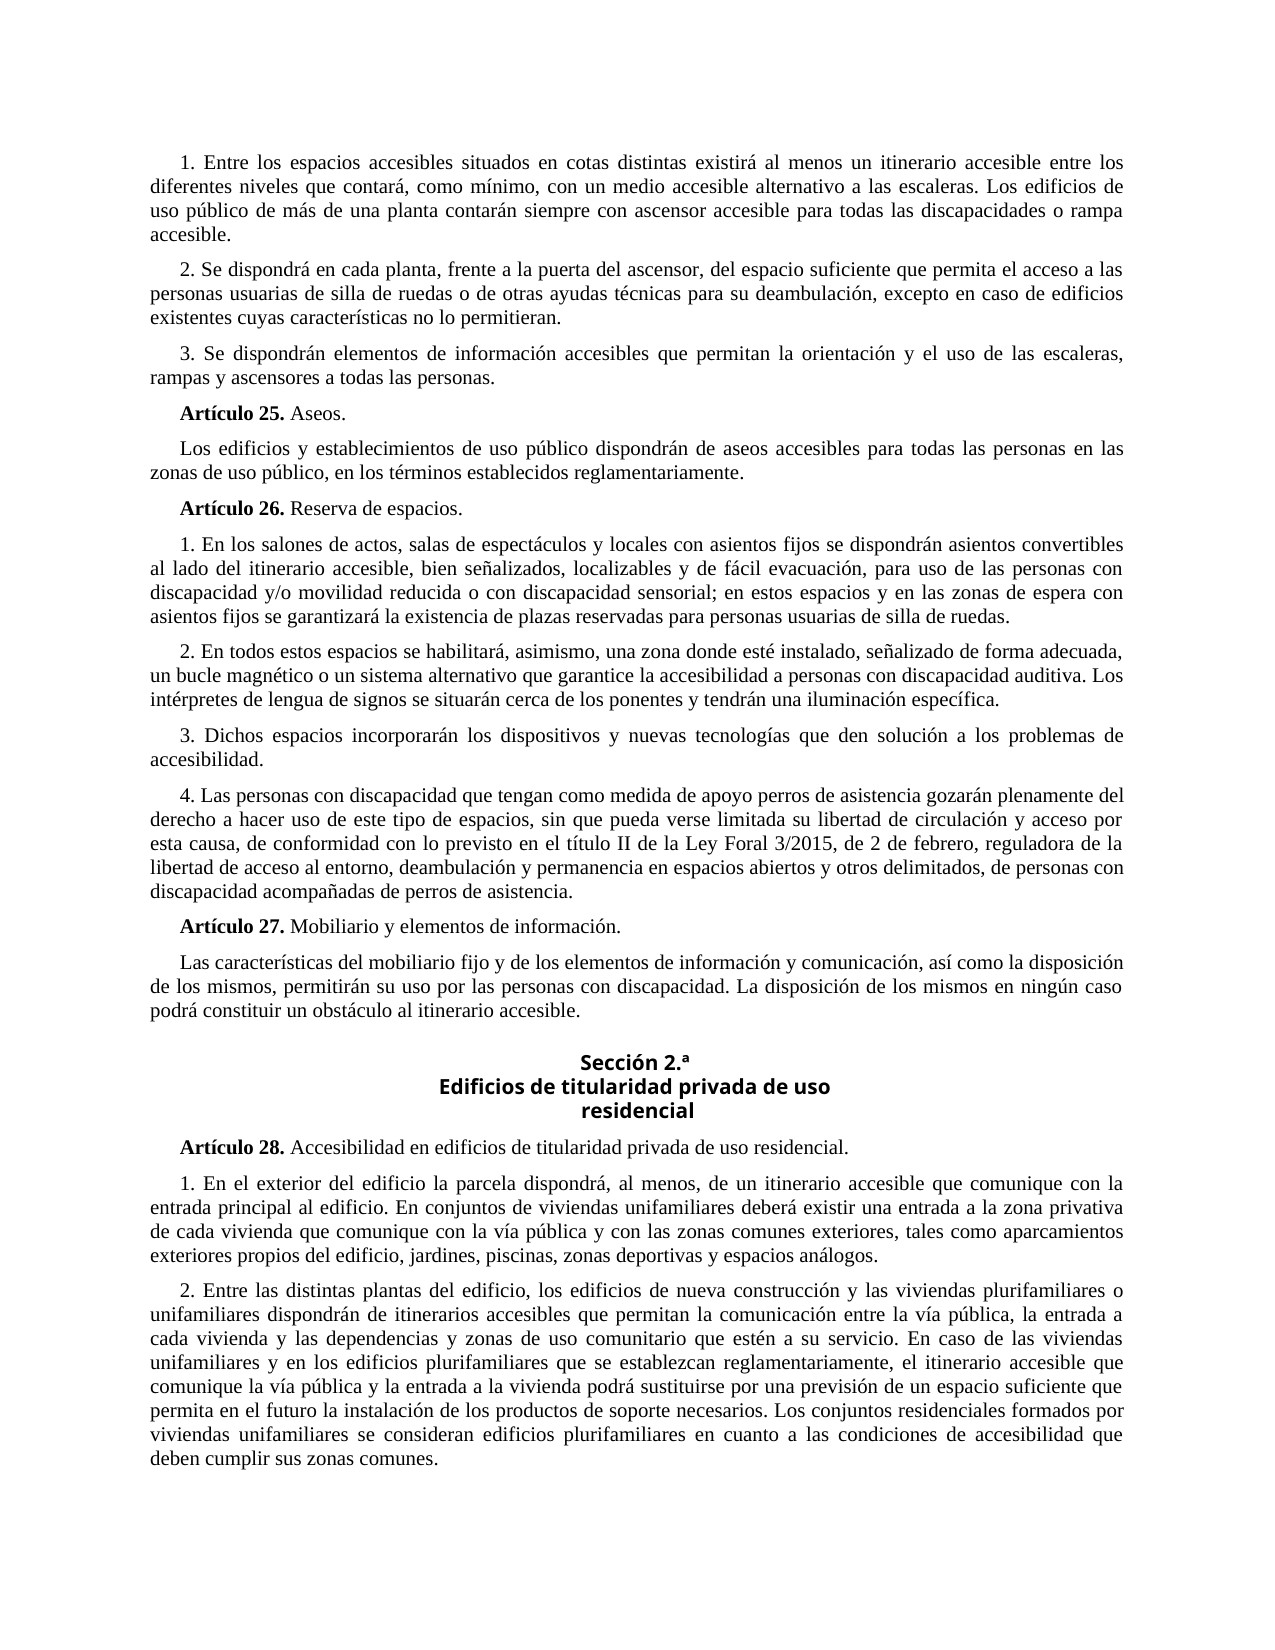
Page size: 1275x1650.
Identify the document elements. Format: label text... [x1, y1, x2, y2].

text Sección 2.ª Edificios de titularidad privada de uso residencial [150, 1052, 1125, 1123]
text 3. Dichos espacios incorporarán los dispositivos y nuevas tecnologías que den solución a los problemas de accesibilidad. [150, 723, 1125, 771]
text 1. Entre los espacios accesibles situados en cotas distintas existirá al menos un itinerario accesible entre los diferentes niveles que contará, como mínimo, con un medio accesible alternativo a las escaleras. Los edificios de uso público de más de una planta contarán siempre con ascensor accesible para todas las discapacidades o rampa accesible. [150, 150, 1125, 246]
text 4. Las personas con discapacidad que tengan como medida de apoyo perros de asistencia gozarán plenamente del derecho a hacer uso de este tipo de espacios, sin que pueda verse limitada su libertad de circulación y acceso por esta causa, de conformidad con lo previsto en el título II de la Ley Foral 3/2015, de 2 de febrero, reguladora de la libertad de acceso al entorno, deambulación y permanencia en espacios abiertos y otros delimitados, de personas con discapacidad acompañadas de perros de asistencia. [150, 783, 1125, 903]
text Artículo 28. Accesibilidad en edificios de titularidad privada de uso residencial. [150, 1135, 1125, 1159]
text 3. Se dispondrán elementos de información accesibles que permitan la orientación y el uso de las escaleras, rampas y ascensores a todas las personas. [150, 341, 1125, 389]
text 2. En todos estos espacios se habilitará, asimismo, una zona donde esté instalado, señalizado de forma adecuada, un bucle magnético o un sistema alternativo que garantice la accesibilidad a personas con discapacidad auditiva. Los intérpretes de lengua de signos se situarán cerca de los ponentes y tendrán una iluminación específica. [150, 640, 1125, 712]
text 2. Entre las distintas plantas del edificio, los edificios de nueva construcción y las viviendas plurifamiliares o unifamiliares dispondrán de itinerarios accesibles que permitan la comunicación entre la vía pública, la entrada a cada vivienda y las dependencias y zonas de uso comunitario que estén a su servicio. En caso de las viviendas unifamiliares y en los edificios plurifamiliares que se establezcan reglamentariamente, el itinerario accesible que comunique la vía pública y la entrada a la vivienda podrá sustituirse por una previsión de un espacio suficiente que permita en el futuro la instalación de los productos de soporte necesarios. Los conjuntos residenciales formados por viviendas unifamiliares se consideran edificios plurifamiliares en cuanto a las condiciones de accesibilidad que deben cumplir sus zonas comunes. [150, 1279, 1125, 1470]
text Los edificios y establecimientos de uso público dispondrán de aseos accesibles para todas las personas en las zonas de uso público, en los términos establecidos reglamentariamente. [150, 437, 1125, 484]
text 1. En los salones de actos, salas de espectáculos y locales con asientos fijos se dispondrán asientos convertibles al lado del itinerario accesible, bien señalizados, localizables y de fácil evacuación, para uso de las personas con discapacidad y/o movilidad reducida o con discapacidad sensorial; en estos espacios y en las zonas de espera con asientos fijos se garantizará la existencia de plazas reservadas para personas usuarias de silla de ruedas. [150, 532, 1125, 628]
text 1. En el exterior del edificio la parcela dispondrá, al menos, de un itinerario accesible que comunique con la entrada principal al edificio. En conjuntos de viviendas unifamiliares deberá existir una entrada a la zona privativa de cada vivienda que comunique con la vía pública y con las zonas comunes exteriores, tales como aparcamientos exteriores propios del edificio, jardines, piscinas, zonas deportivas y espacios análogos. [150, 1171, 1125, 1267]
text Artículo 26. Reserva de espacios. [150, 496, 1125, 520]
text 2. Se dispondrá en cada planta, frente a la puerta del ascensor, del espacio suficiente que permita el acceso a las personas usuarias de silla de ruedas o de otras ayudas técnicas para su deambulación, excepto en caso de edificios existentes cuyas características no lo permitieran. [150, 258, 1125, 329]
text Artículo 25. Aseos. [150, 401, 1125, 425]
text Artículo 27. Mobiliario y elementos de información. [150, 914, 1125, 938]
text Las características del mobiliario fijo y de los elementos de información y comunicación, así como la disposición de los mismos, permitirán su uso por las personas con discapacidad. La disposición de los mismos en ningún caso podrá constituir un obstáculo al itinerario accesible. [150, 950, 1125, 1022]
